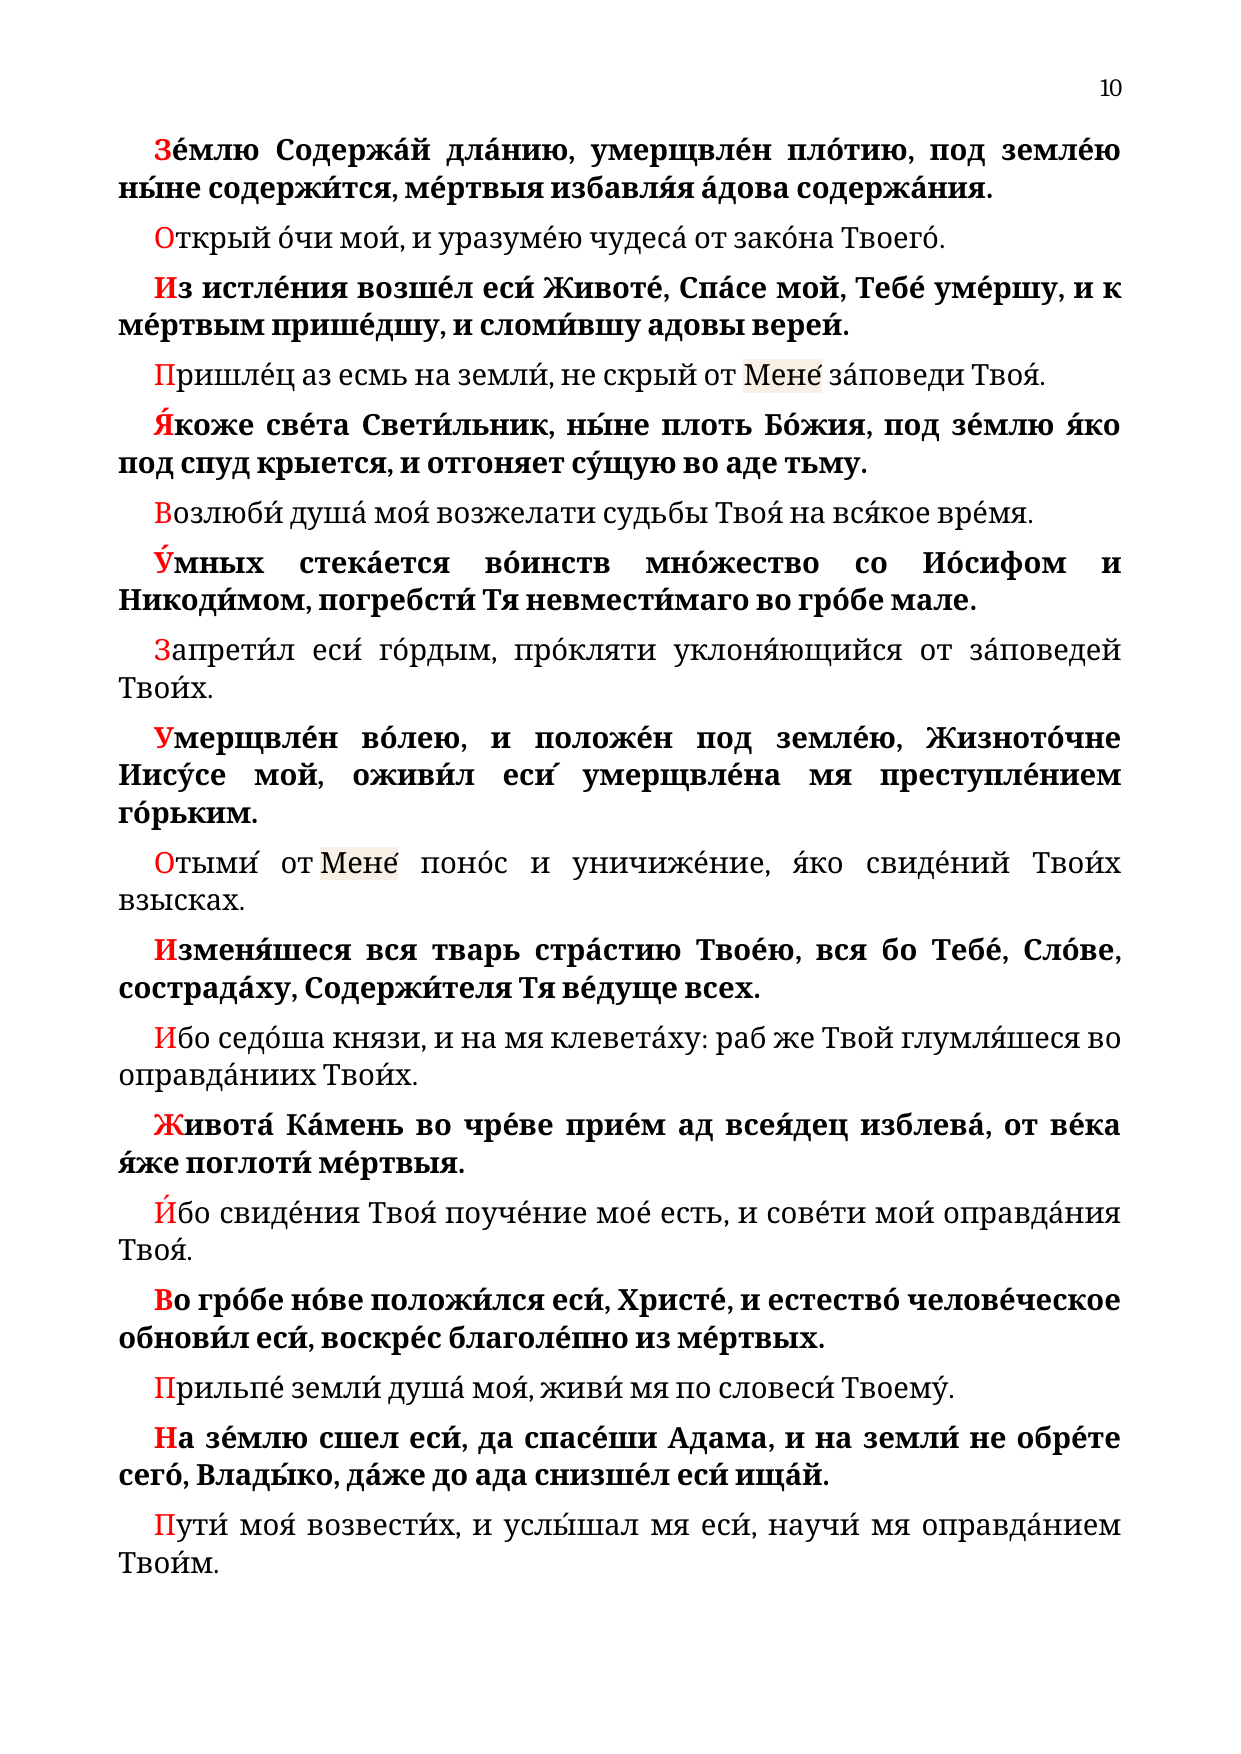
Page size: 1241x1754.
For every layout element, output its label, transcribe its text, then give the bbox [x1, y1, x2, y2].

text Я́коже све́та Свети́льник, ны́не плоть Бо́жия, под зе́млю я́ко под спуд крыется, и отгоняет су́щую во аде тьму. [118, 406, 1122, 481]
text Возлюби́ душа́ моя́ возжелати судьбы Твоя́ на вся́кое вре́мя. [118, 493, 1122, 531]
text Умерщвле́н во́лею, и положе́н под земле́ю, Жизното́чне Иису́се мой, оживи́л еси́ умерщвле́на мя преступле́нием го́рьким. [118, 718, 1122, 831]
text Пути́ моя́ возвести́х, и услы́шал мя еси́, научи́ мя оправда́нием Твои́м. [118, 1506, 1122, 1581]
text Зе́млю Содержа́й дла́нию, умерщвле́н пло́тию, под земле́ю ны́не содержи́тся, ме́ртвыя избавля́я а́дова содержа́ния. [118, 131, 1122, 206]
text У́мных стека́ется во́инств мно́жество со Ио́сифом и Никоди́мом, погребсти́ Тя невмести́маго во гро́бе мале. [118, 543, 1122, 618]
text И́бо свиде́ния Твоя́ поуче́ние мое́ есть, и сове́ти мои́ оправда́ния Твоя́. [118, 1193, 1122, 1268]
text Отыми́ от Мене́ поно́с и уничиже́ние, я́ко свиде́ний Твои́х взысках. [118, 843, 1122, 918]
text Открый о́чи мои́, и уразуме́ю чудеса́ от зако́на Твоего́. [118, 218, 1122, 256]
text Из истле́ния возше́л еси́ Животе́, Спа́се мой, Тебе́ уме́ршу, и к ме́ртвым прише́дшу, и сломи́вшу адовы вереи́. [118, 268, 1122, 343]
text Во гро́бе но́ве положи́лся еси́, Христе́, и естество́ челове́ческое обнови́л еси́, воскре́с благоле́пно из ме́ртвых. [118, 1281, 1122, 1356]
text Живота́ Ка́мень во чре́ве прие́м ад всея́дец изблева́, от ве́ка я́же поглоти́ ме́ртвыя. [118, 1106, 1122, 1181]
text Изменя́шеся вся тварь стра́стию Твое́ю, вся бо Тебе́, Сло́ве, сострада́ху, Содержи́теля Тя ве́дуще всех. [118, 931, 1122, 1006]
text Ибо седо́ша князи, и на мя клевета́ху: раб же Твой глумля́шеся во оправда́ниих Твои́х. [118, 1018, 1122, 1093]
text На зе́млю сшел еси́, да спасе́ши Адама, и на земли́ не обре́те сего́, Влады́ко, да́же до ада снизше́л еси́ ища́й. [118, 1418, 1122, 1493]
text Пришле́ц аз есмь на земли́, не скрый от Мене́ за́поведи Твоя́. [118, 356, 1122, 393]
text Запрети́л еси́ го́рдым, про́кляти уклоня́ющийся от за́поведей Твои́х. [118, 631, 1122, 706]
text Прильпе́ земли́ душа́ моя́, живи́ мя по словеси́ Твоему́. [118, 1368, 1122, 1406]
